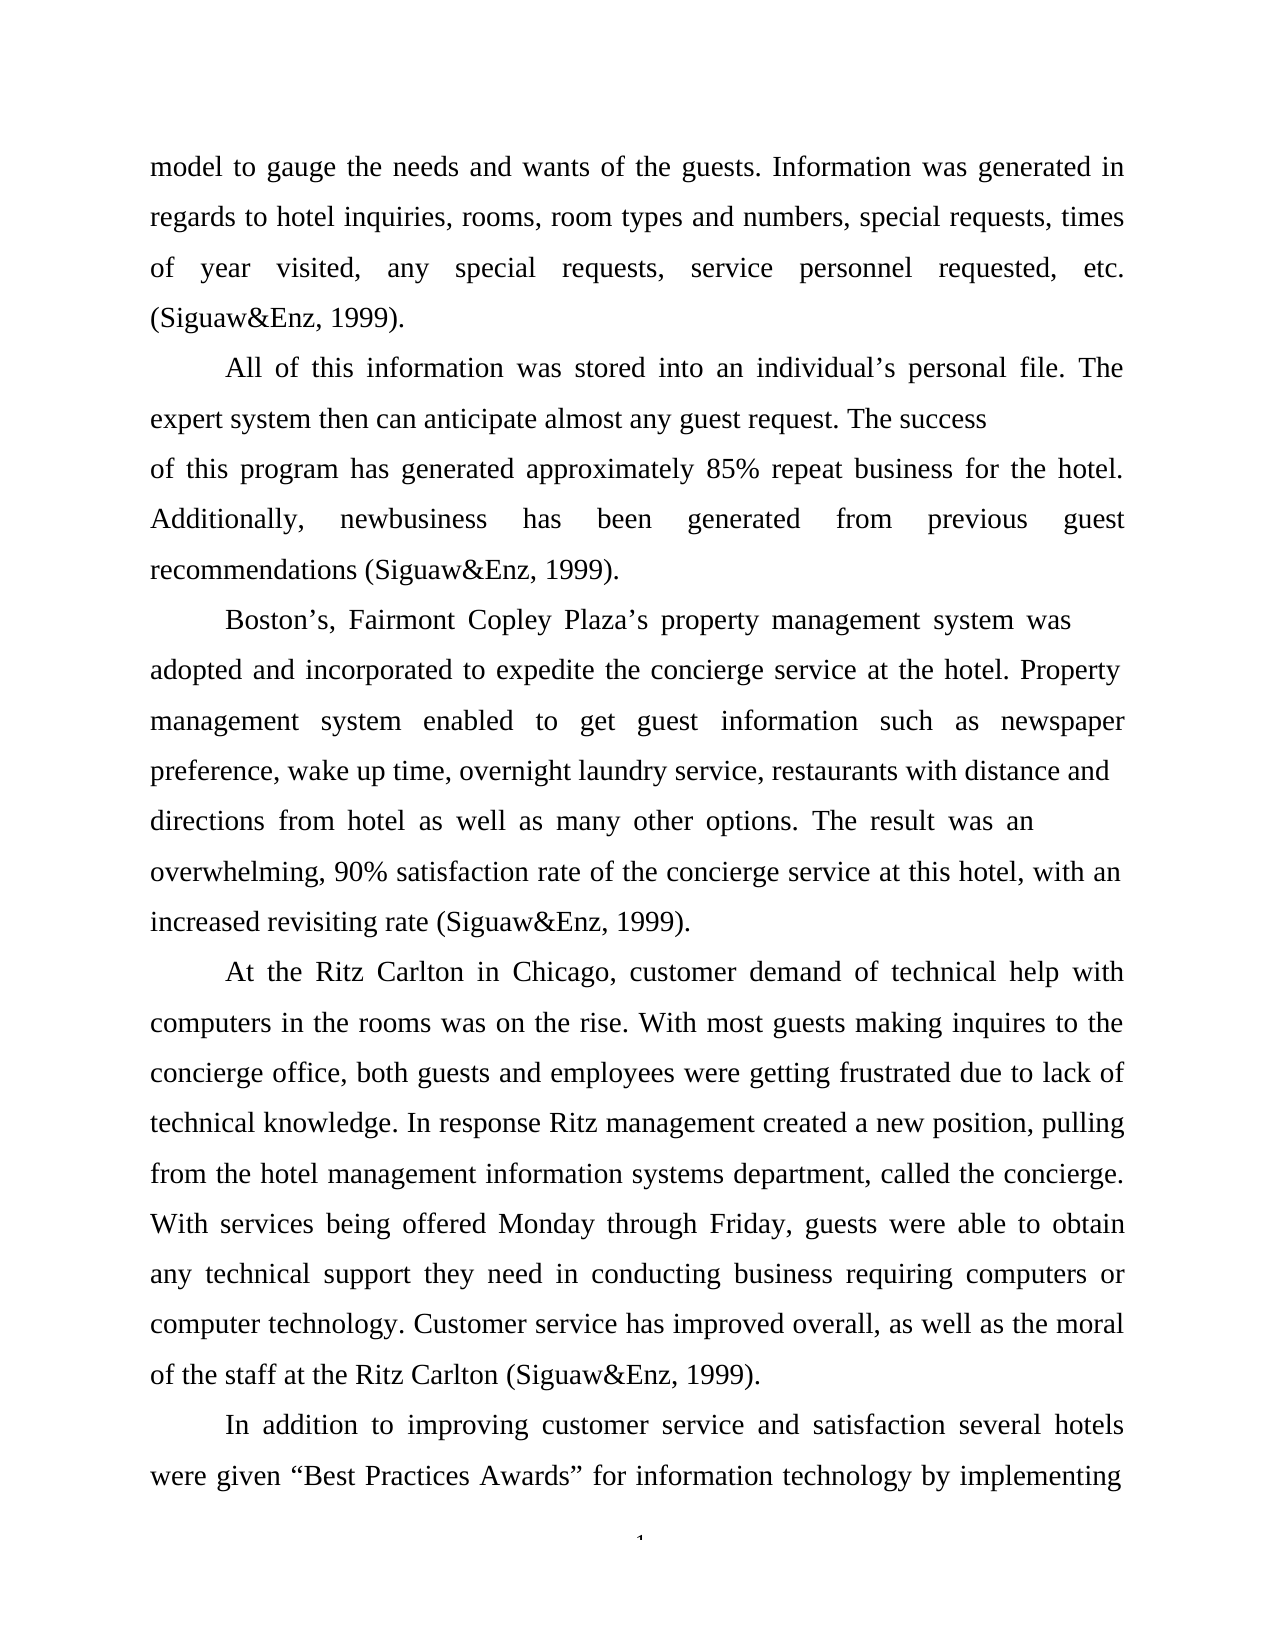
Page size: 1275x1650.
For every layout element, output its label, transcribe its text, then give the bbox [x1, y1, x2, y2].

text In addition to improving customer service and satisfaction several hotels were given “Best Practices Awards” for information technology by implementing [150, 1407, 1125, 1491]
text At the Ritz Carlton in Chicago, customer demand of technical help with computers in the rooms was on the rise. With most guests making inquires to the concierge office, both guests and employees were getting frustrated due to lack of technical knowledge. In response Ritz management created a new position, pulling from the hotel management information systems department, called the concierge. With services being offered Monday through Friday, guests were able to obtain any technical support they need in conducting business requiring computers or computer technology. Customer service has improved overall, as well as the moral of the staff at the Ritz Carlton (Siguaw&Enz, 1999). [150, 954, 1126, 1391]
text of this program has generated approximately 85% repeat business for the hotel. Additionally, newbusiness has been generated from previous guest recommendations (Siguaw&Enz, 1999). [150, 451, 1124, 585]
text Boston’s, Fairmont Copley Plaza’s property management system was adopted and incorporated to expedite the concierge service at the hotel. Property management system enabled to get guest information such as newspaper preference, wake up time, overnight laundry service, restaurants with distance and directions from hotel as well as many other options. The result was an overwhelming, 90% satisfaction rate of the concierge service at this hotel, with an increased revisiting rate (Siguaw&Enz, 1999). [150, 602, 1126, 937]
text All of this information was stored into an individual’s personal file. The expert system then can anticipate almost any guest request. The success [150, 351, 1124, 434]
text model to gauge the needs and wants of the guests. Information was generated in regards to hotel inquiries, rooms, room types and numbers, special requests, times of year visited, any special requests, service personnel requested, etc. (Siguaw&Enz, 1999). [150, 149, 1125, 334]
